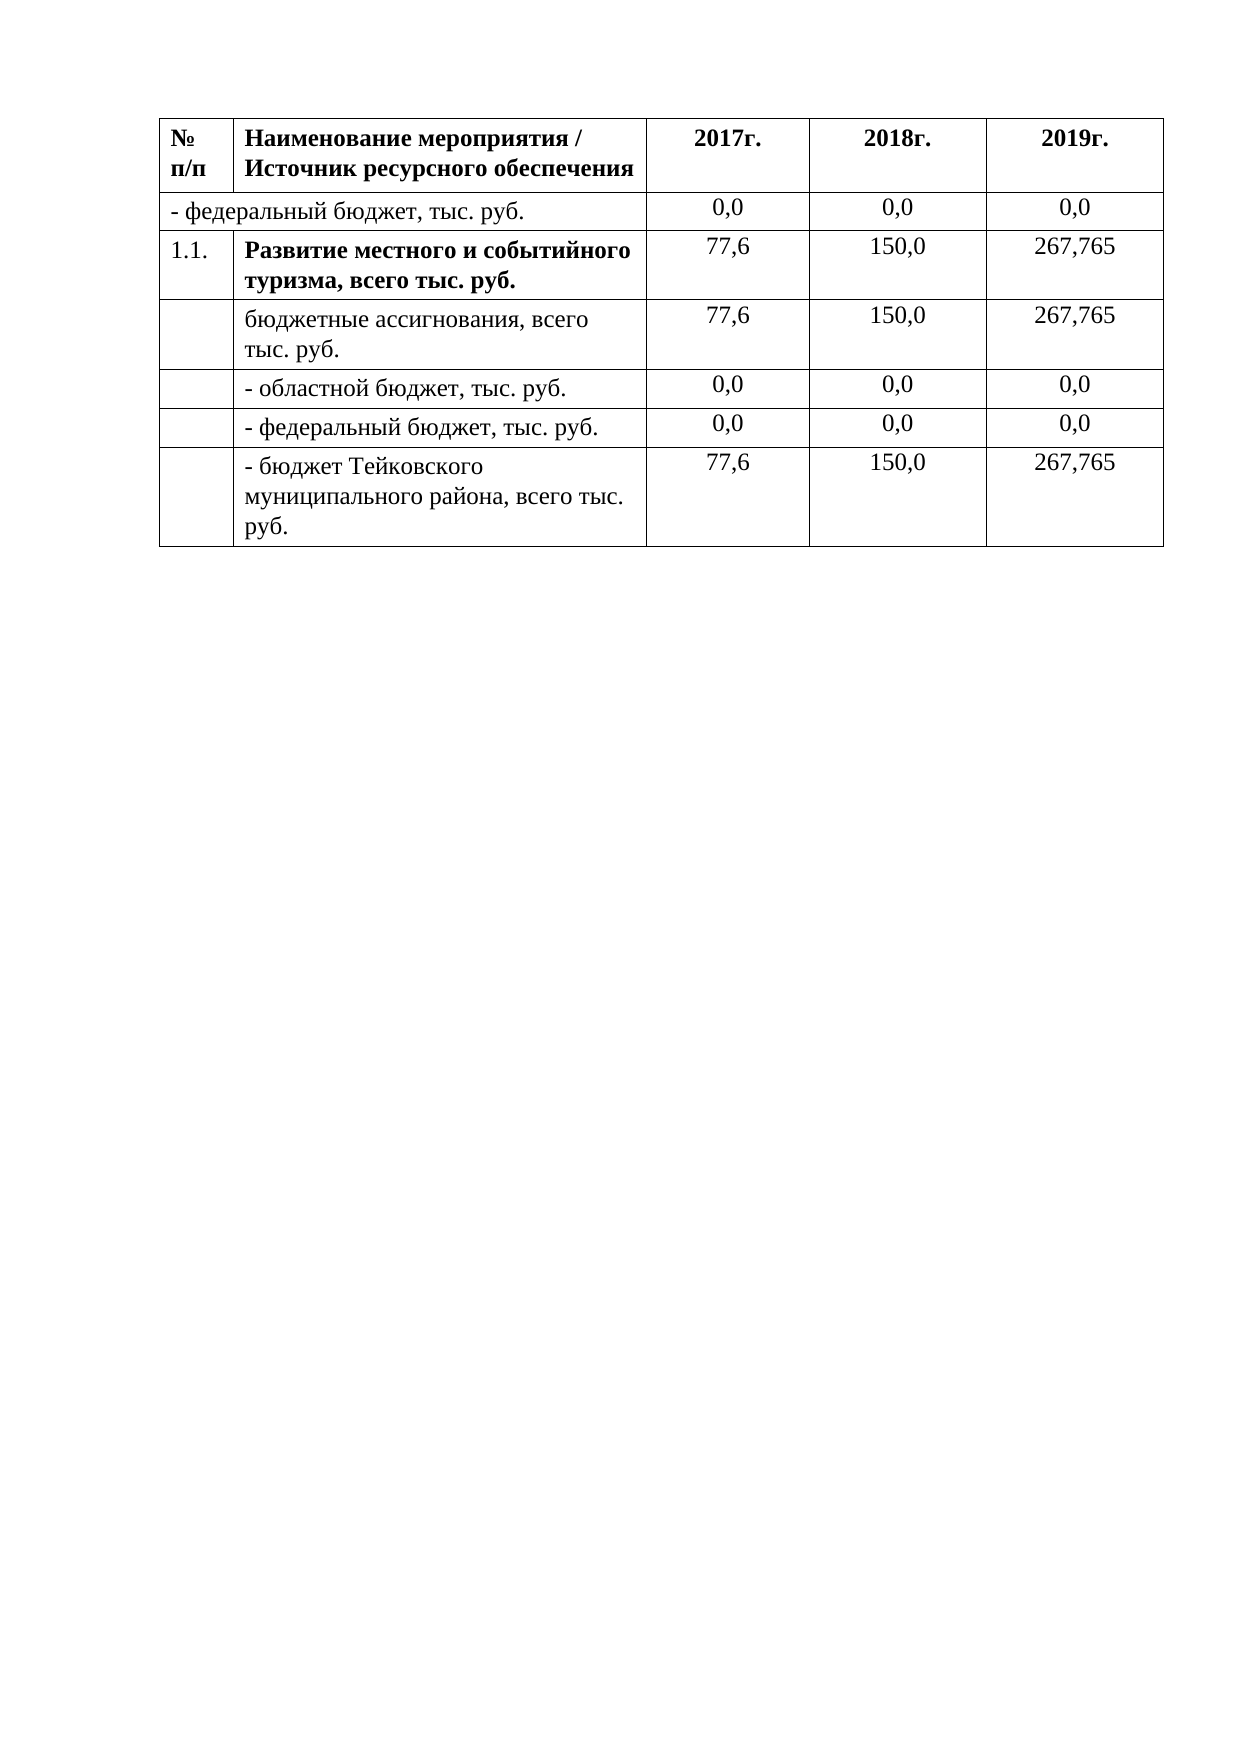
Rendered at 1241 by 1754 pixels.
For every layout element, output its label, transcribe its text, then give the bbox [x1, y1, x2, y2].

table_cell 0,0 [987, 193, 1163, 230]
table_cell [160, 448, 233, 546]
table_cell - федеральный бюджет, тыс. руб. [160, 193, 646, 230]
table_cell 267,765 [987, 300, 1163, 368]
table_header 2018г. [810, 119, 986, 191]
table_cell 77,6 [647, 300, 809, 368]
table_cell 0,0 [647, 370, 809, 407]
table_cell 150,0 [810, 231, 986, 299]
table_header Наименование мероприятия / Источник ресурсного обеспечения [234, 119, 646, 191]
table_cell 0,0 [987, 370, 1163, 407]
table_cell - федеральный бюджет, тыс. руб. [234, 409, 646, 446]
table_cell 150,0 [810, 448, 986, 546]
table_cell 0,0 [810, 370, 986, 407]
table_cell - бюджет Тейковского муниципального района, всего тыс. руб. [234, 448, 646, 546]
table_cell 77,6 [647, 448, 809, 546]
table_cell бюджетные ассигнования, всего тыс. руб. [234, 300, 646, 368]
table_cell 0,0 [810, 193, 986, 230]
table_header 2017г. [647, 119, 809, 191]
table_cell 150,0 [810, 300, 986, 368]
table_cell 267,765 [987, 448, 1163, 546]
table_cell - областной бюджет, тыс. руб. [234, 370, 646, 407]
table_cell 267,765 [987, 231, 1163, 299]
table_cell 0,0 [987, 409, 1163, 446]
table_cell Развитие местного и событийного туризма, всего тыс. руб. [234, 231, 646, 299]
table_cell [160, 370, 233, 407]
table_header № п/п [160, 119, 233, 191]
table_cell 77,6 [647, 231, 809, 299]
table_cell 0,0 [647, 193, 809, 230]
table_cell 1.1. [160, 231, 233, 299]
table_header 2019г. [987, 119, 1163, 191]
table_cell 0,0 [647, 409, 809, 446]
table_cell 0,0 [810, 409, 986, 446]
table_cell [160, 409, 233, 446]
table_cell [160, 300, 233, 368]
